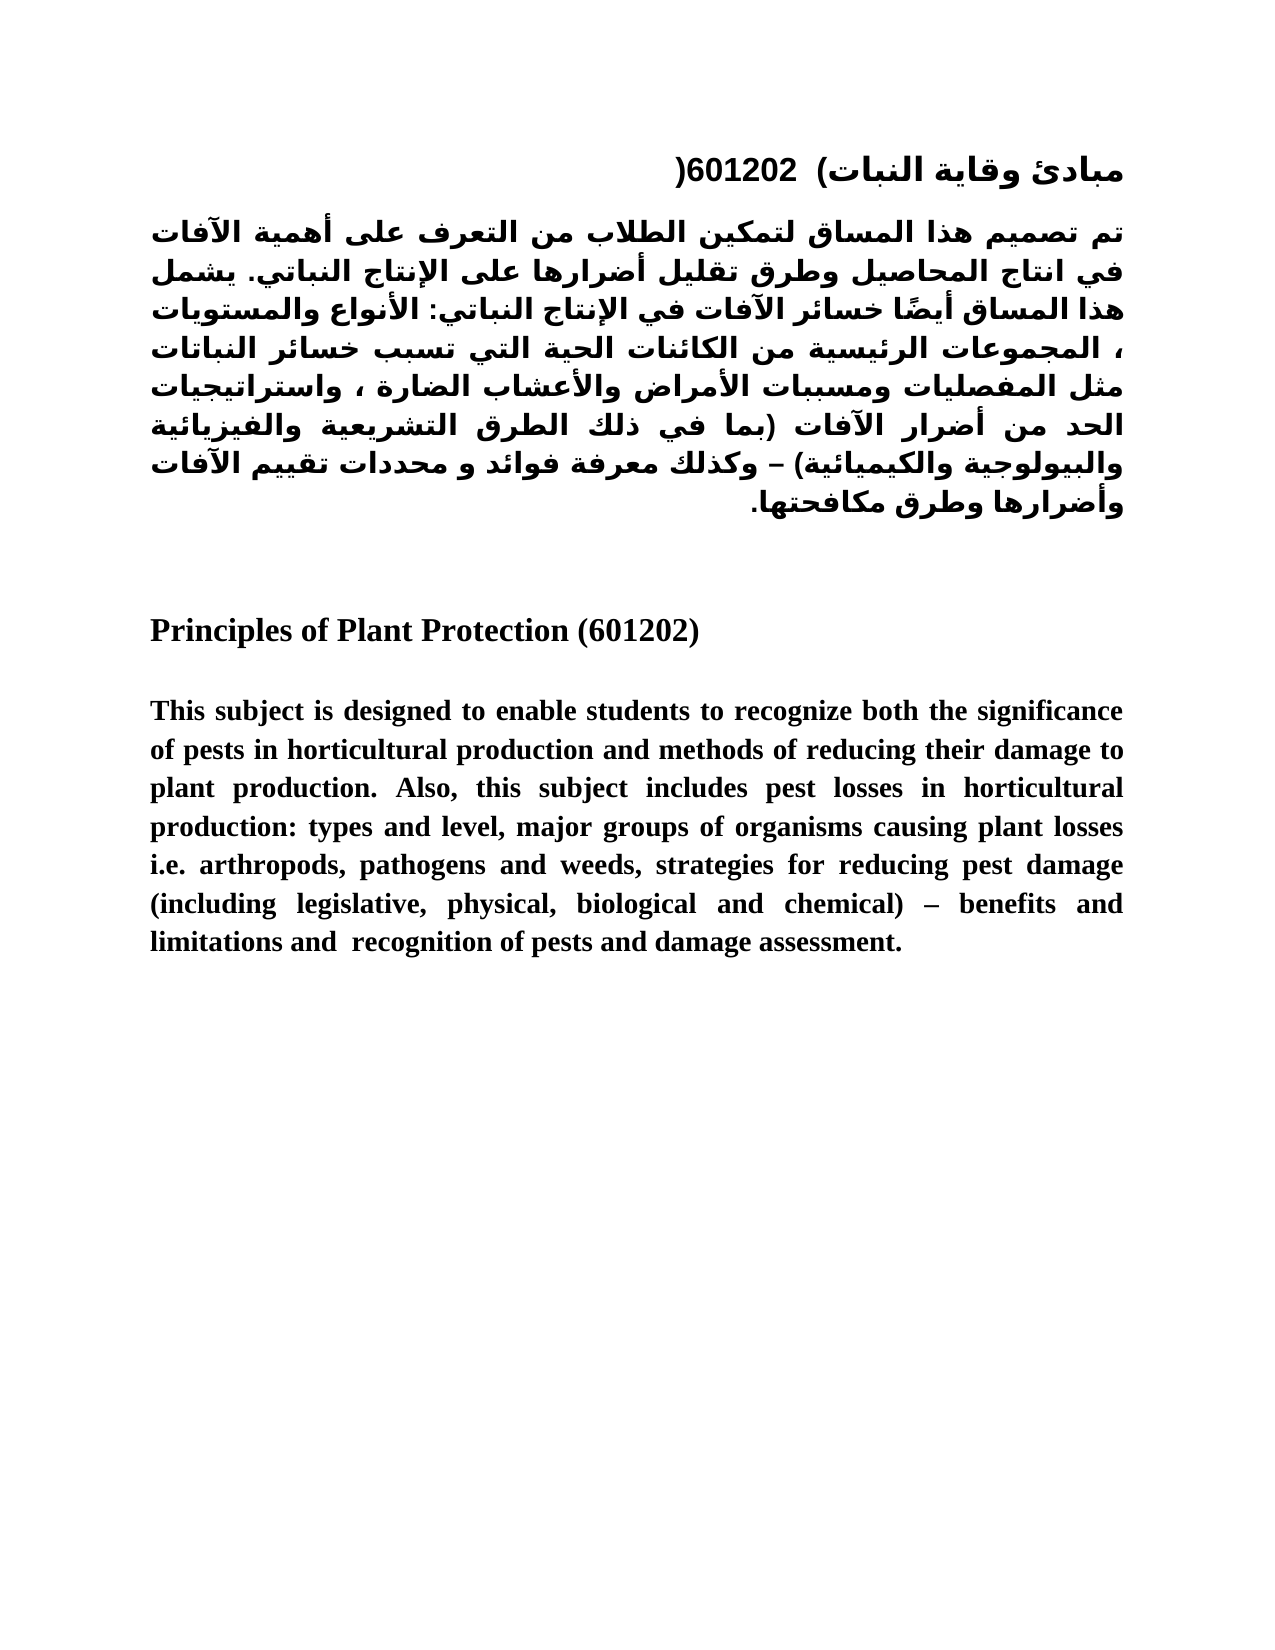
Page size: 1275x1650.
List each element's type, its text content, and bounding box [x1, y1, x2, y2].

text تم تصميم هذا المساق لتمكين الطلاب من التعرف على أهمية الآفات في انتاج المحاصيل وطرق تقليل أضرارها على الإنتاج النباتي. يشمل هذا المساق أيضًا خسائر الآفات في الإنتاج النباتي: الأنواع والمستويات ، المجموعات الرئيسية من الكائنات الحية التي تسبب خسائر النباتات مثل المفصليات ومسببات الأمراض والأعشاب الضارة ، واستراتيجيات الحد من أضرار الآفات (بما في ذلك الطرق التشريعية والفيزيائية والبيولوجية والكيميائية) – وكذلك معرفة فوائد و محددات تقييم الآفات وأضرارها وطرق مكافحتها. [150, 215, 1125, 518]
text مبادئ وقاية النبات) 601202( [150, 150, 1125, 188]
text This subject is designed to enable students to recognize both the significance of pests in horticultural production and methods of reducing their damage to plant production. Also, this subject includes pest losses in horticultural production: types and level, major groups of organisms causing plant losses i.e. arthropods, pathogens and weeds, strategies for reducing pest damage (including legislative, physical, biological and chemical) – benefits and limitations and recognition of pests and damage assessment. [150, 693, 1125, 958]
text Principles of Plant Protection (601202) [150, 611, 1125, 649]
